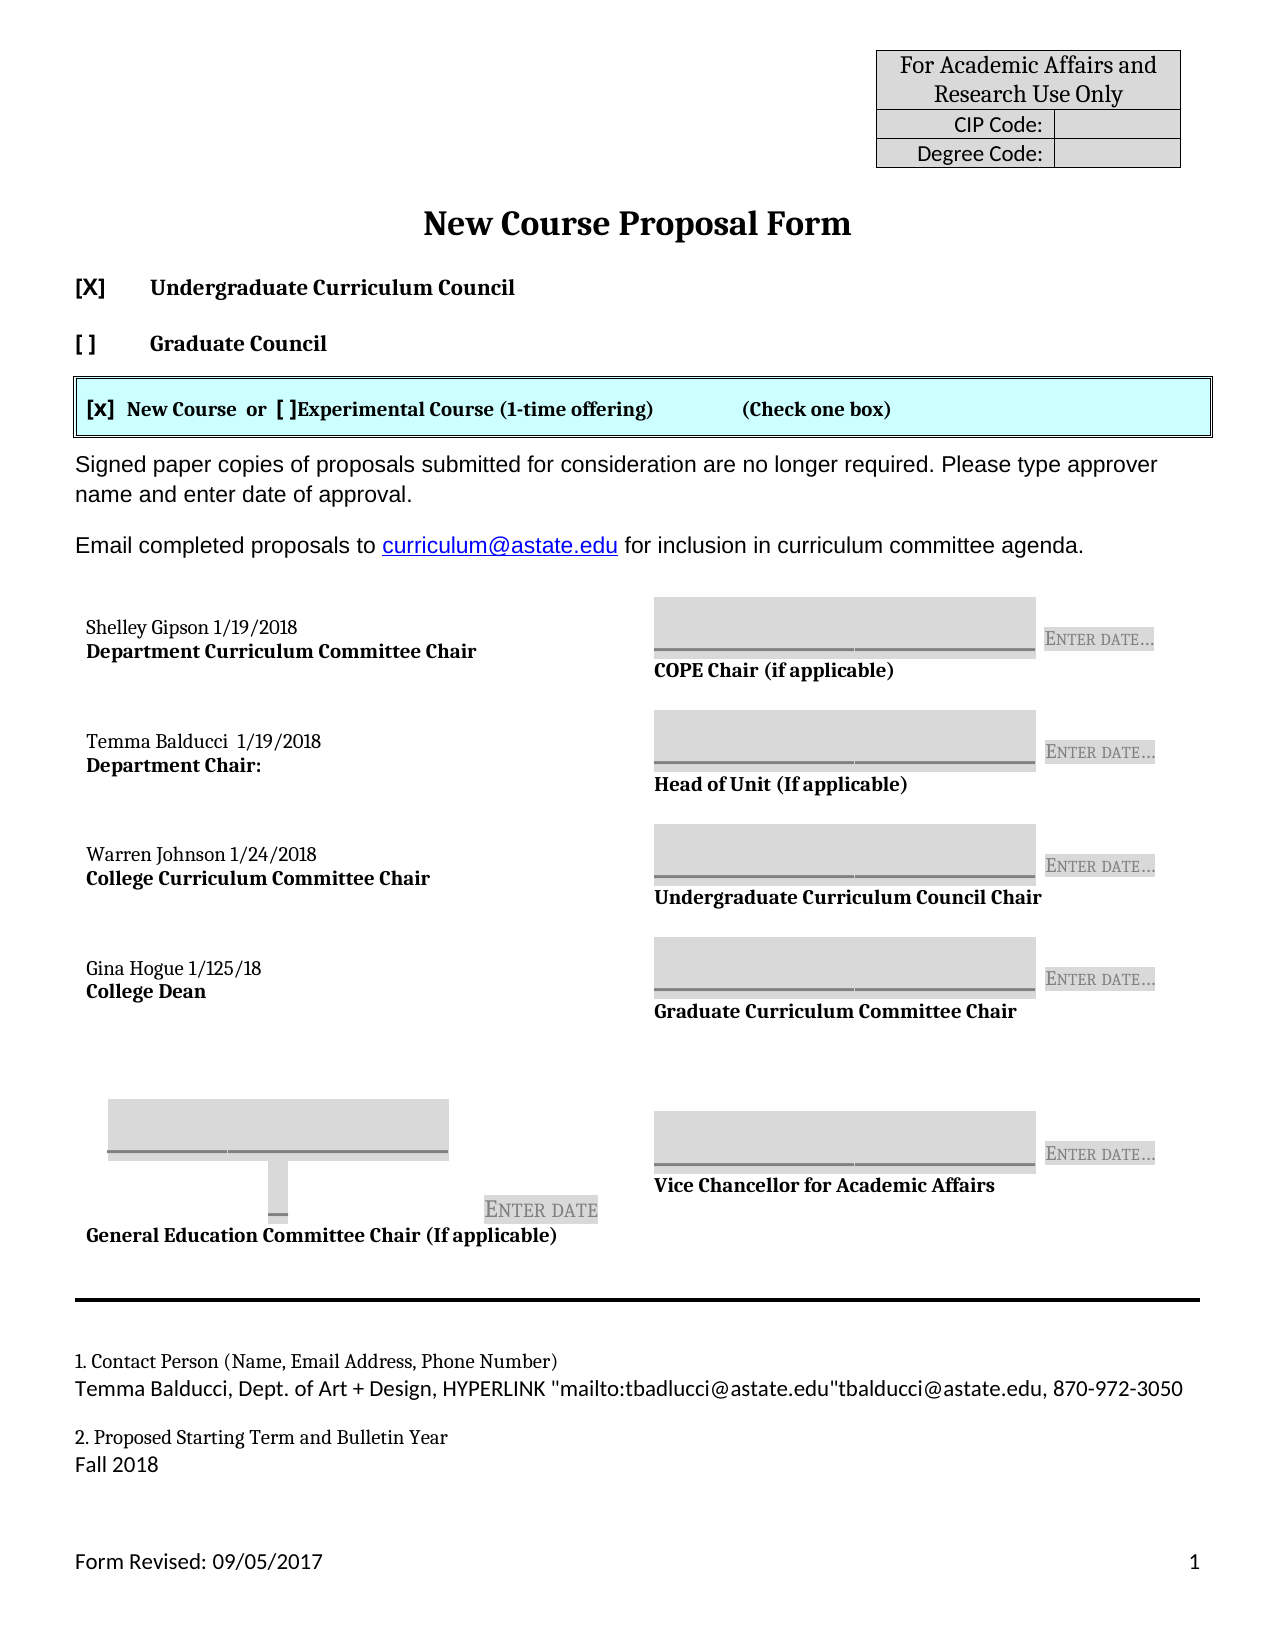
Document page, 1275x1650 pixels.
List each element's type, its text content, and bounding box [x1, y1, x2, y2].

table_cell Degree Code: [877, 139, 1054, 167]
table_cell [1055, 139, 1180, 167]
table_cell Head of Unit (If applicable) [643, 697, 1211, 810]
table_header For Academic Affairs and Research Use Only [877, 51, 1180, 109]
text 1. Contact Person (Name, Email Address, Phone Number) [75, 1350, 1200, 1374]
text [X] Undergraduate Curriculum Council [75, 271, 1200, 302]
table_cell General Education Committee Chair (If applicable) [75, 1037, 643, 1272]
text 2. Proposed Starting Term and Bulletin Year [75, 1426, 1200, 1450]
table_cell College Curriculum Committee Chair [75, 810, 643, 923]
text Signed paper copies of proposals submitted for consideration are no longer required. Please type approver name and enter date of approval. [75, 451, 1200, 507]
table_cell College Dean [75, 924, 643, 1037]
table_cell [1055, 110, 1180, 138]
table_header [x] New Course or [ ]Experimental Course (1-time offering) (Check one box) [77, 379, 1210, 435]
text New Course Proposal Form [75, 203, 1200, 244]
table_cell Graduate Curriculum Committee Chair [643, 924, 1211, 1037]
table_cell CIP Code: [877, 110, 1054, 138]
table_cell Department Chair: [75, 697, 643, 810]
text Email completed proposals to curriculum@astate.edu for inclusion in curriculum committee agenda. [75, 532, 1200, 558]
table_header Department Curriculum Committee Chair [75, 583, 643, 697]
text [ ] Graduate Council [75, 327, 1200, 359]
table_cell Vice Chancellor for Academic Affairs [643, 1037, 1211, 1272]
table_cell Undergraduate Curriculum Council Chair [643, 810, 1211, 923]
table_header COPE Chair (if applicable) [643, 583, 1211, 697]
